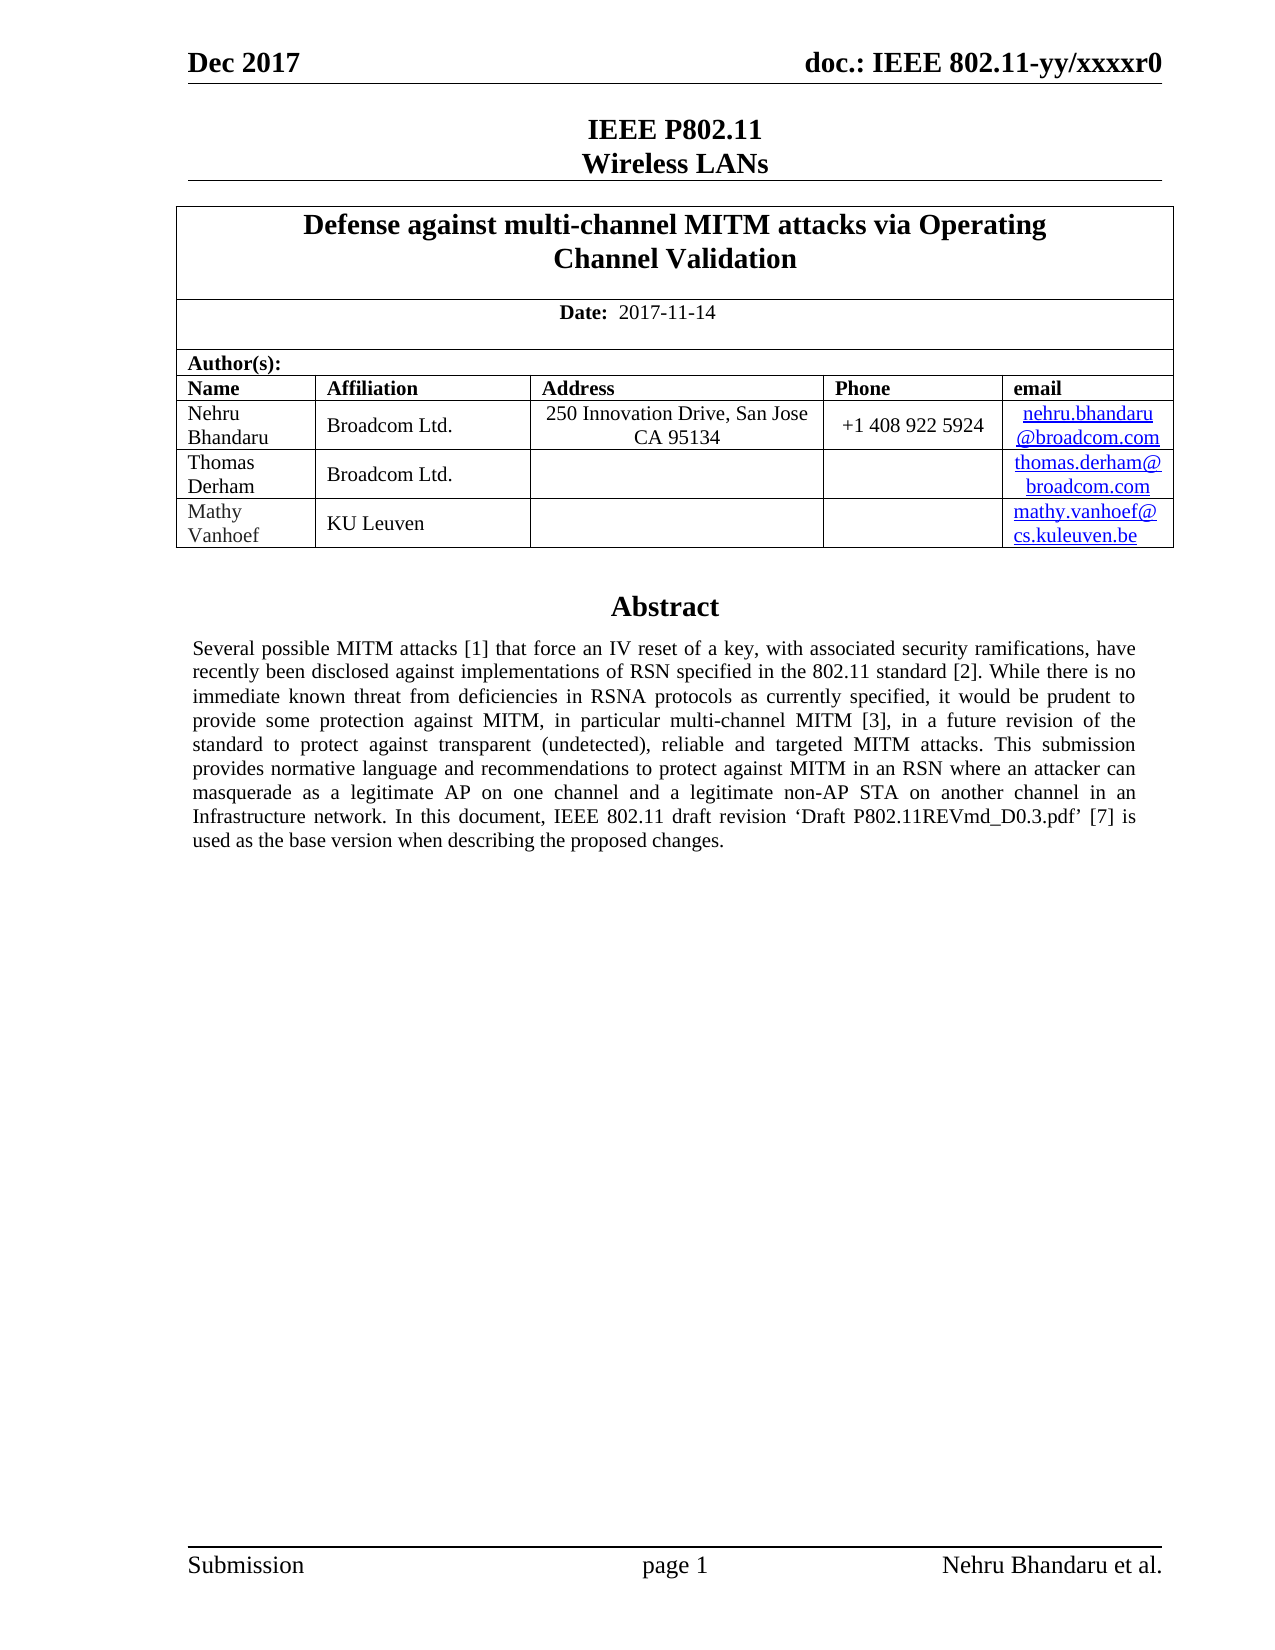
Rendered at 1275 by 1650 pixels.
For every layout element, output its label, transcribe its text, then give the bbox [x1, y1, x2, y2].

table_cell Phone [824, 376, 1002, 399]
table_cell 250 Innovation Drive, San Jose CA 95134 [531, 401, 823, 449]
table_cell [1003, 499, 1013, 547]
table_cell Broadcom Ltd. [316, 401, 530, 449]
table_cell +1 408 922 5924 [824, 401, 1002, 449]
table_cell KU Leuven [316, 499, 530, 547]
table_cell nehru.bhandaru@broadcom.com [1003, 401, 1173, 449]
table_cell Name [177, 376, 315, 399]
table_cell Address [531, 376, 823, 399]
table_cell thomas.derham@broadcom.com [1003, 450, 1173, 498]
table_cell [531, 499, 823, 547]
table_cell email [1003, 376, 1173, 399]
table_cell [531, 450, 823, 498]
table_cell Thomas Derham [177, 450, 315, 498]
table_cell [824, 450, 1002, 498]
table_cell [824, 499, 1002, 547]
text IEEE P802.11 Wireless LANs [187, 112, 1162, 181]
table_cell Mathy Vanhoef [242, 499, 315, 547]
table_header Defense against multi-channel MITM attacks via Operating Channel Validation [177, 207, 1173, 299]
table_cell Broadcom Ltd. [316, 450, 530, 498]
table_cell Affiliation [316, 376, 530, 399]
table_cell Author(s): [177, 350, 1173, 374]
table_cell Nehru Bhandaru [177, 401, 315, 449]
table_cell mathy.vanhoef@cs.kuleuven.be [1137, 499, 1173, 547]
table_cell Date: 2017-11-14 [177, 300, 1173, 349]
